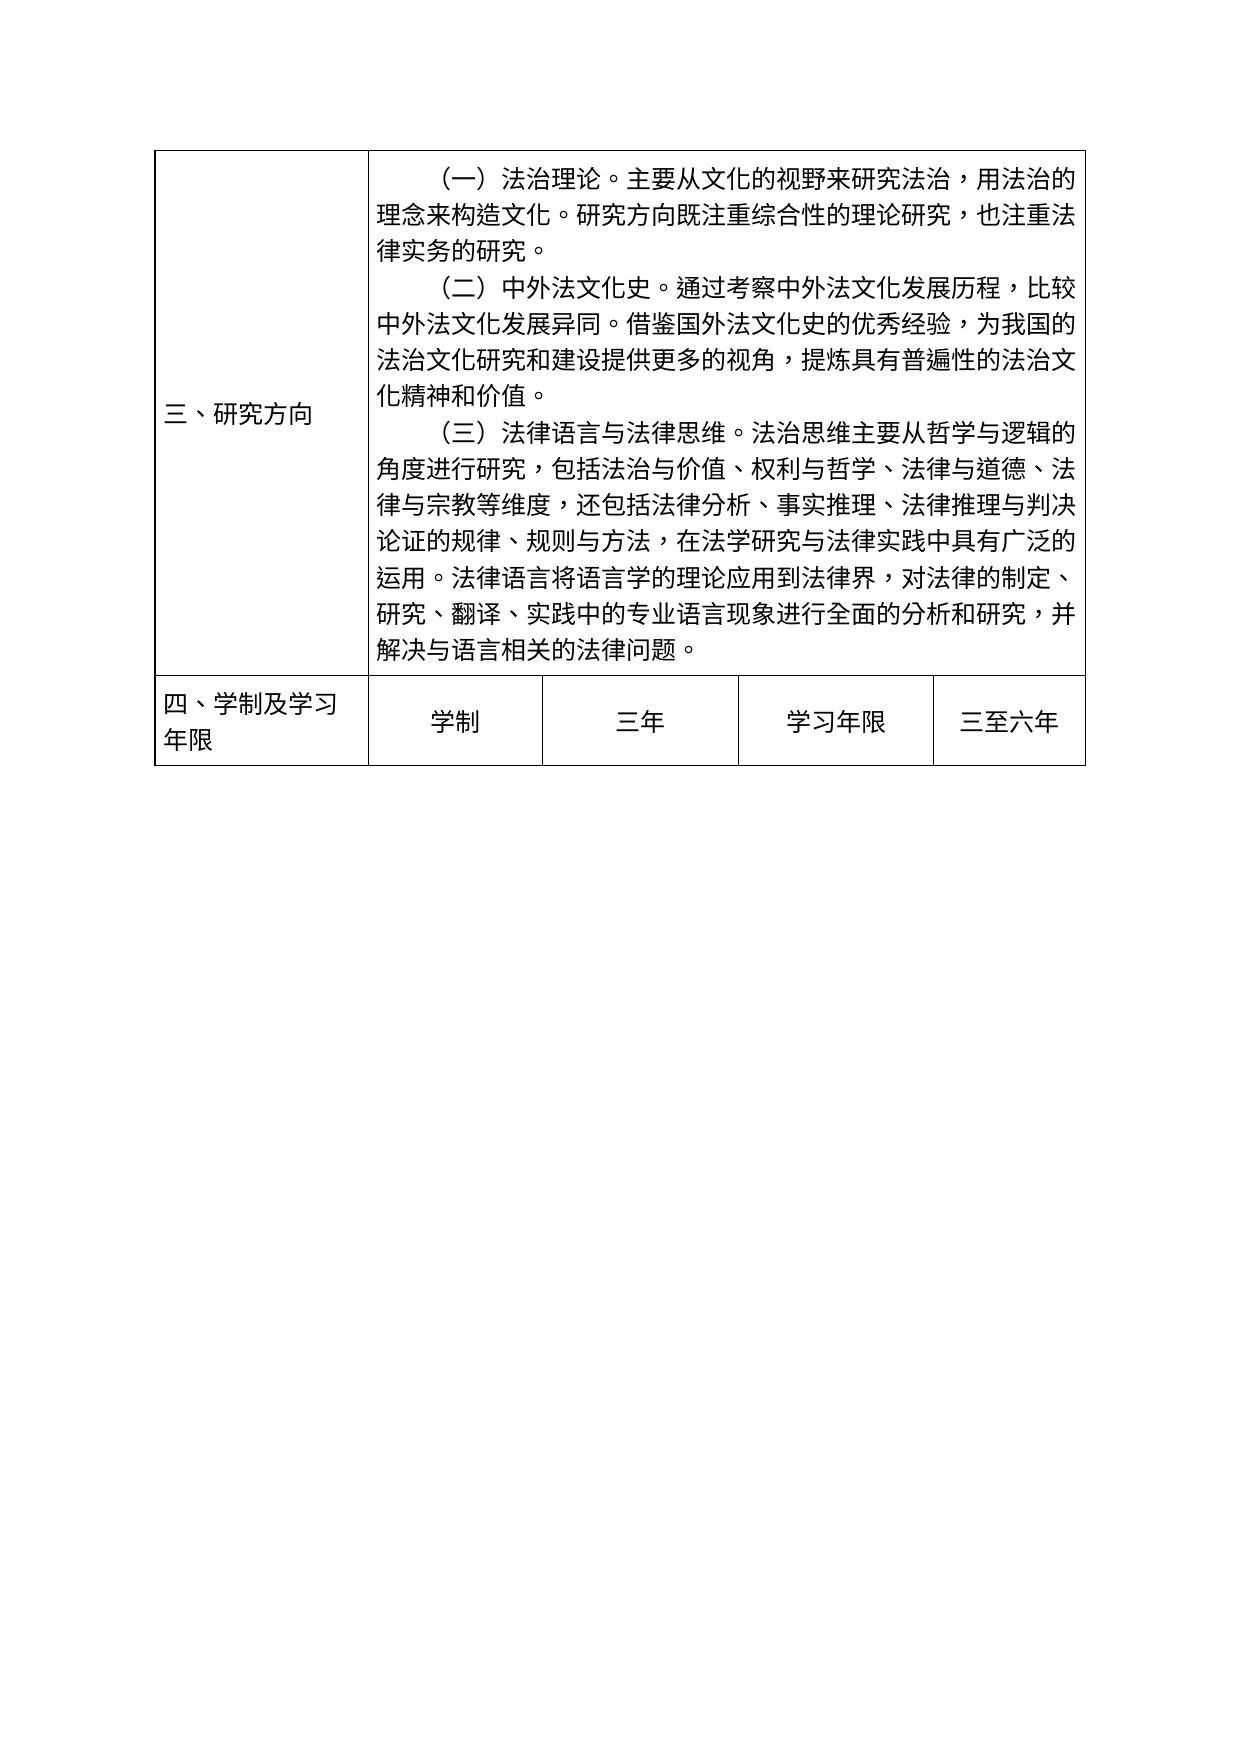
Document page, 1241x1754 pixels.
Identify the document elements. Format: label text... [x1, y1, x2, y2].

table_cell 三至六年 [934, 676, 1085, 765]
table_cell （一）法治理论。主要从文化的视野来研究法治，用法治的理念来构造文化。研究方向既注重综合性的理论研究，也注重法律实务的研究。 （二）中外法文化史。通过考察中外法文化发展历程，比较中外法文化发展异同。借鉴国外法文化史的优秀经验，为我国的法治文化研究和建设提供更多的视角，提炼具有普遍性的法治文化精神和价值。 （三）法律语言与法律思维。法治思维主要从哲学与逻辑的角度进行研究，包括法治与价值、权利与哲学、法律与道德、法律与宗教等维度，还包括法律分析、事实推理、法律推理与判决论证的规律、规则与方法，在法学研究与法律实践中具有广泛的运用。法律语言将语言学的理论应用到法律界，对法律的制定、研究、翻译、实践中的专业语言现象进行全面的分析和研究，并解决与语言相关的法律问题。 [369, 151, 1085, 675]
table_cell 三、研究方向 [156, 151, 368, 675]
table_cell 四、学制及学习年限 [156, 676, 368, 765]
table_cell 学习年限 [739, 676, 933, 765]
table_cell 学制 [369, 676, 542, 765]
table_cell 三年 [543, 676, 738, 765]
